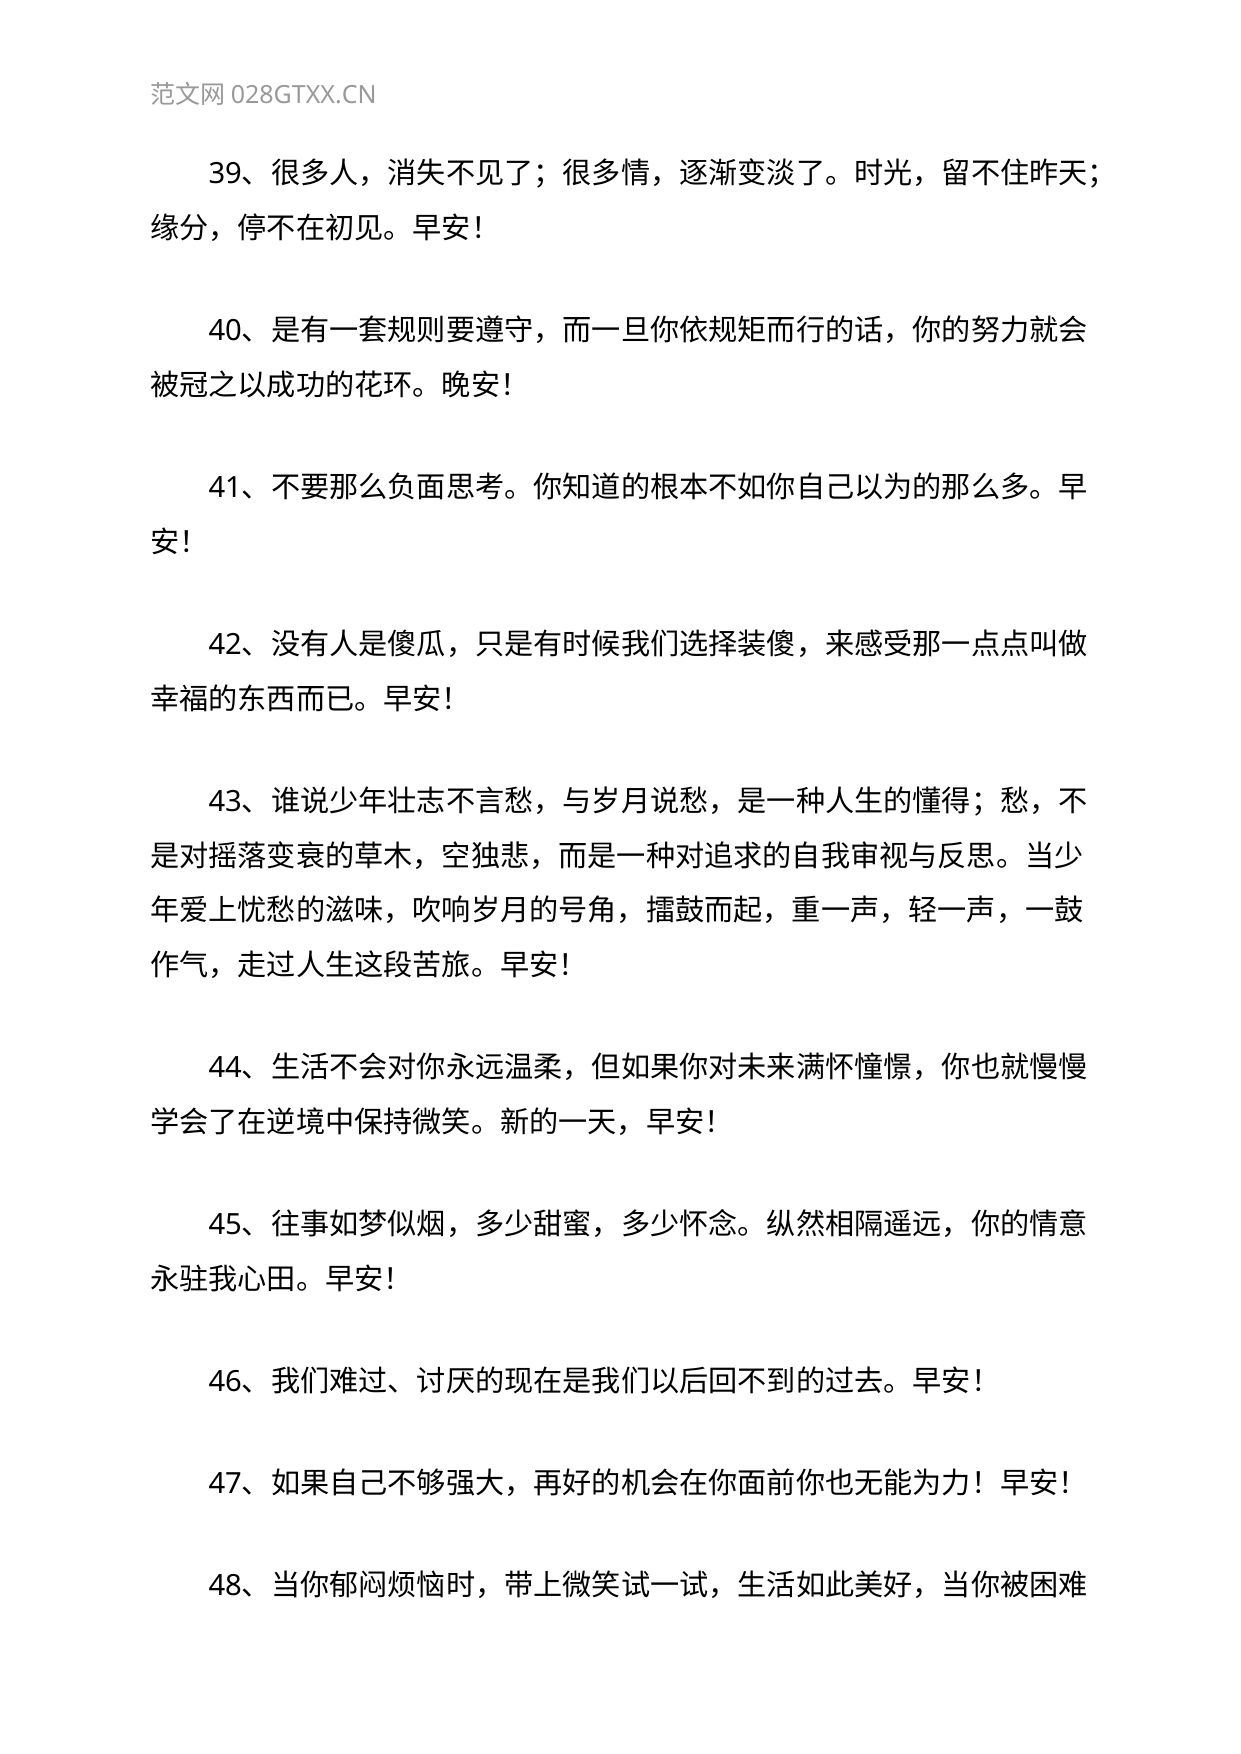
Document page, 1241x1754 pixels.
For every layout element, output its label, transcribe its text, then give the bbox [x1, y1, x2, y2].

text 39、很多人，消失不见了；很多情，逐渐变淡了。时光，留不住昨天；缘分，停不在初见。早安！ [150, 150, 1090, 247]
text 45、往事如梦似烟，多少甜蜜，多少怀念。纵然相隔遥远，你的情意永驻我心田。早安！ [150, 1200, 1090, 1298]
text 40、是有一套规则要遵守，而一旦你依规矩而行的话，你的努力就会被冠之以成功的花环。晚安！ [150, 307, 1090, 404]
text 42、没有人是傻瓜，只是有时候我们选择装傻，来感受那一点点叫做幸福的东西而已。早安！ [150, 620, 1090, 718]
text 46、我们难过、讨厌的现在是我们以后回不到的过去。早安！ [150, 1357, 1090, 1399]
text 44、生活不会对你永远温柔，但如果你对未来满怀憧憬，你也就慢慢学会了在逆境中保持微笑。新的一天，早安！ [150, 1044, 1090, 1141]
text 43、谁说少年壮志不言愁，与岁月说愁，是一种人生的懂得；愁，不是对摇落变衰的草木，空独悲，而是一种对追求的自我审视与反思。当少年爱上忧愁的滋味，吹响岁月的号角，擂鼓而起，重一声，轻一声，一鼓作气，走过人生这段苦旅。早安！ [150, 777, 1090, 984]
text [150, 1561, 1090, 1603]
text 47、如果自己不够强大，再好的机会在你面前你也无能为力！早安！ [150, 1459, 1090, 1502]
text 41、不要那么负面思考。你知道的根本不如你自己以为的那么多。早安！ [150, 463, 1090, 561]
